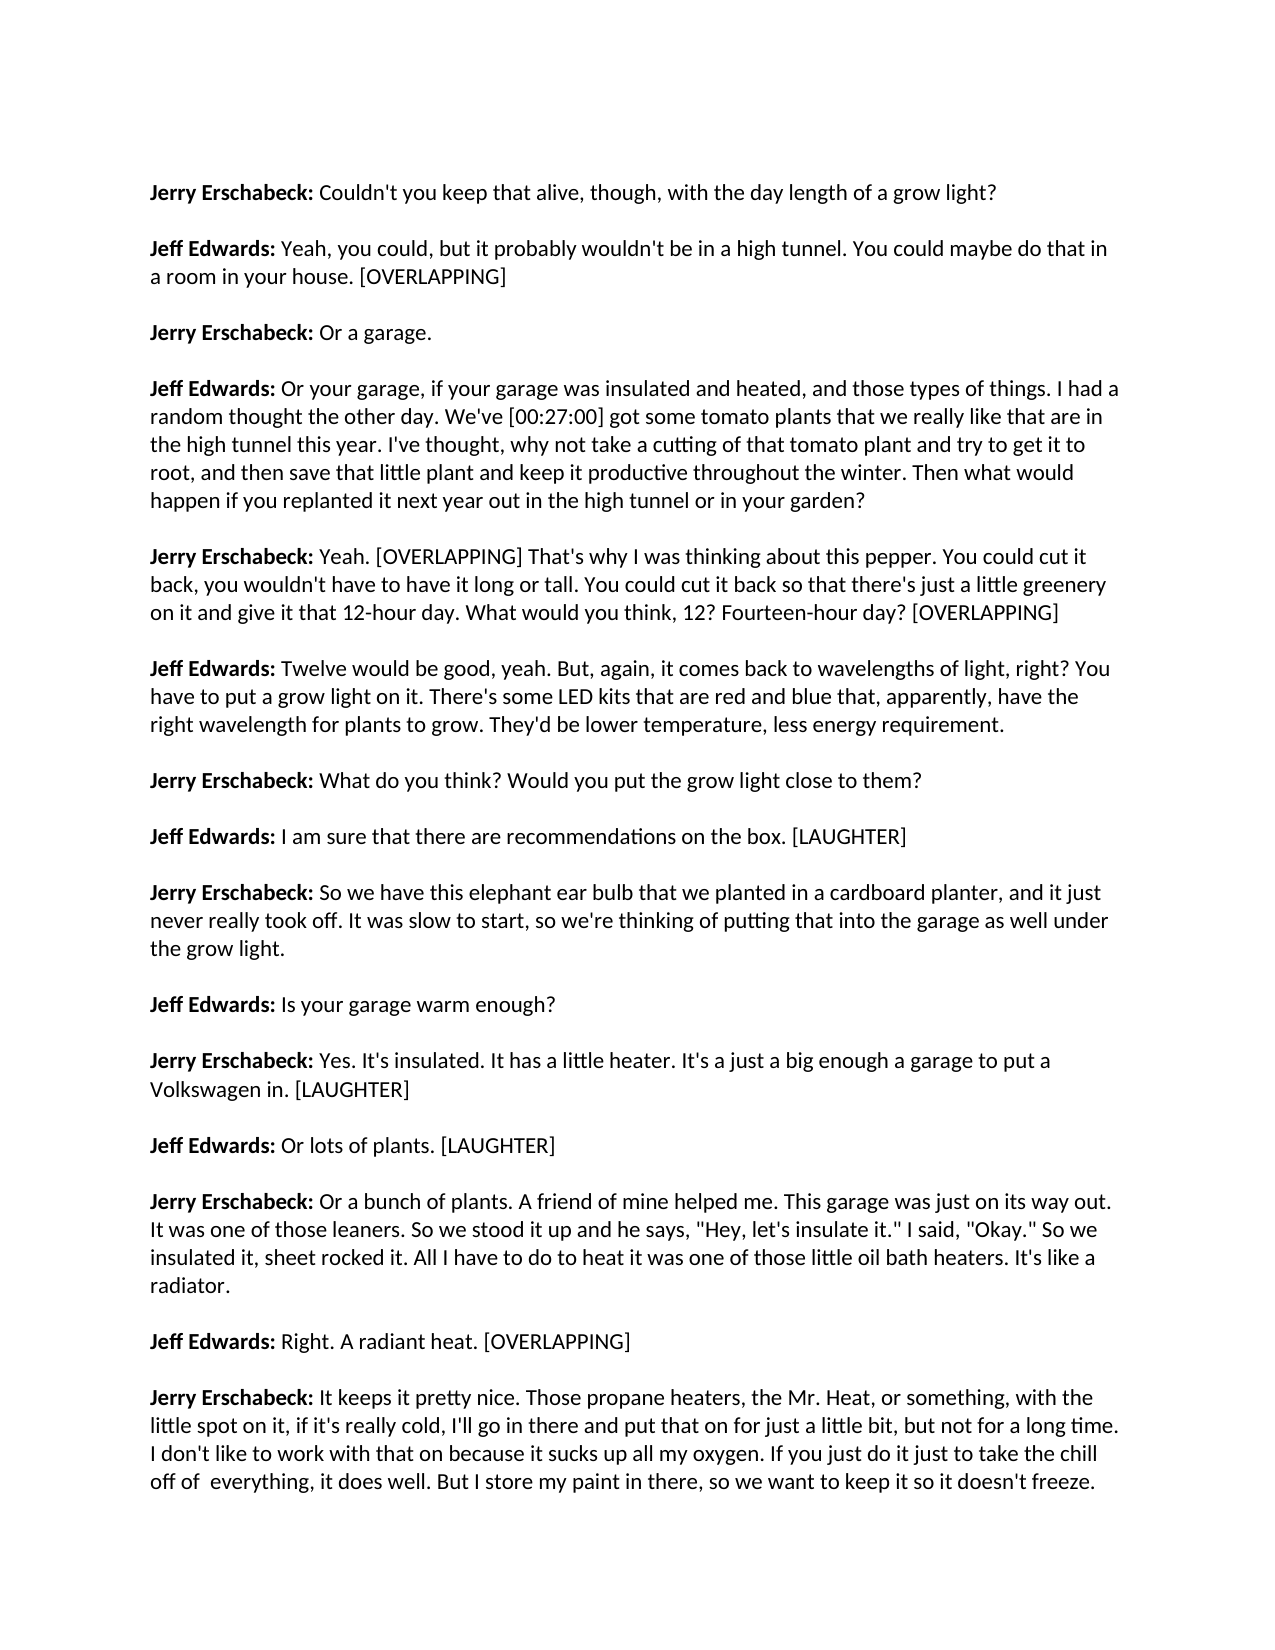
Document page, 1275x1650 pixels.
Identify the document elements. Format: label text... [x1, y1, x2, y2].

text Jerry Erschabeck: Or a garage. [150, 318, 1125, 346]
text Jerry Erschabeck: What do you think? Would you put the grow light close to them? [150, 766, 1125, 794]
text Jerry Erschabeck: So we have this elephant ear bulb that we planted in a cardboard planter, and it just never really took off. It was slow to start, so we're thinking of putting that into the garage as well under the grow light. [150, 878, 1125, 963]
text Jeff Edwards: Yeah, you could, but it probably wouldn't be in a high tunnel. You could maybe do that in a room in your house. [OVERLAPPING] [150, 234, 1125, 290]
text Jerry Erschabeck: Couldn't you keep that alive, though, with the day length of a grow light? [150, 178, 1125, 206]
text Jeff Edwards: Right. A radiant heat. [OVERLAPPING] [150, 1327, 1125, 1355]
text Jerry Erschabeck: Yes. It's insulated. It has a little heater. It's a just a big enough a garage to put a Volkswagen in. [LAUGHTER] [150, 1047, 1125, 1103]
text Jeff Edwards: I am sure that there are recommendations on the box. [LAUGHTER] [150, 822, 1125, 851]
text Jeff Edwards: Or lots of plants. [LAUGHTER] [150, 1131, 1125, 1159]
text Jerry Erschabeck: Or a bunch of plants. A friend of mine helped me. This garage was just on its way out. It was one of those leaners. So we stood it up and he says, "Hey, let's insulate it." I said, "Okay." So we insulated it, sheet rocked it. All I have to do to heat it was one of those little oil bath heaters. It's like a radiator. [150, 1187, 1125, 1299]
text Jeff Edwards: Or your garage, if your garage was insulated and heated, and those types of things. I had a random thought the other day. We've [00:27:00] got some tomato plants that we really like that are in the high tunnel this year. I've thought, why not take a cutting of that tomato plant and try to get it to root, and then save that little plant and keep it productive throughout the winter. Then what would happen if you replanted it next year out in the high tunnel or in your garden? [150, 374, 1125, 514]
text Jeff Edwards: Is your garage warm enough? [150, 991, 1125, 1019]
text Jeff Edwards: Twelve would be good, yeah. But, again, it comes back to wavelengths of light, right? You have to put a grow light on it. There's some LED kits that are red and blue that, apparently, have the right wavelength for plants to grow. They'd be lower temperature, less energy requirement. [150, 654, 1125, 738]
text Jerry Erschabeck: Yeah. [OVERLAPPING] That's why I was thinking about this pepper. You could cut it back, you wouldn't have to have it long or tall. You could cut it back so that there's just a little greenery on it and give it that 12-hour day. What would you think, 12? Fourteen-hour day? [OVERLAPPING] [150, 542, 1125, 626]
text Jerry Erschabeck: It keeps it pretty nice. Those propane heaters, the Mr. Heat, or something, with the little spot on it, if it's really cold, I'll go in there and put that on for just a little bit, but not for a long time. I don't like to work with that on because it sucks up all my oxygen. If you just do it just to take the chill off of everything, it does well. But I store my paint in there, so we want to keep it so it doesn't freeze. [150, 1383, 1125, 1495]
